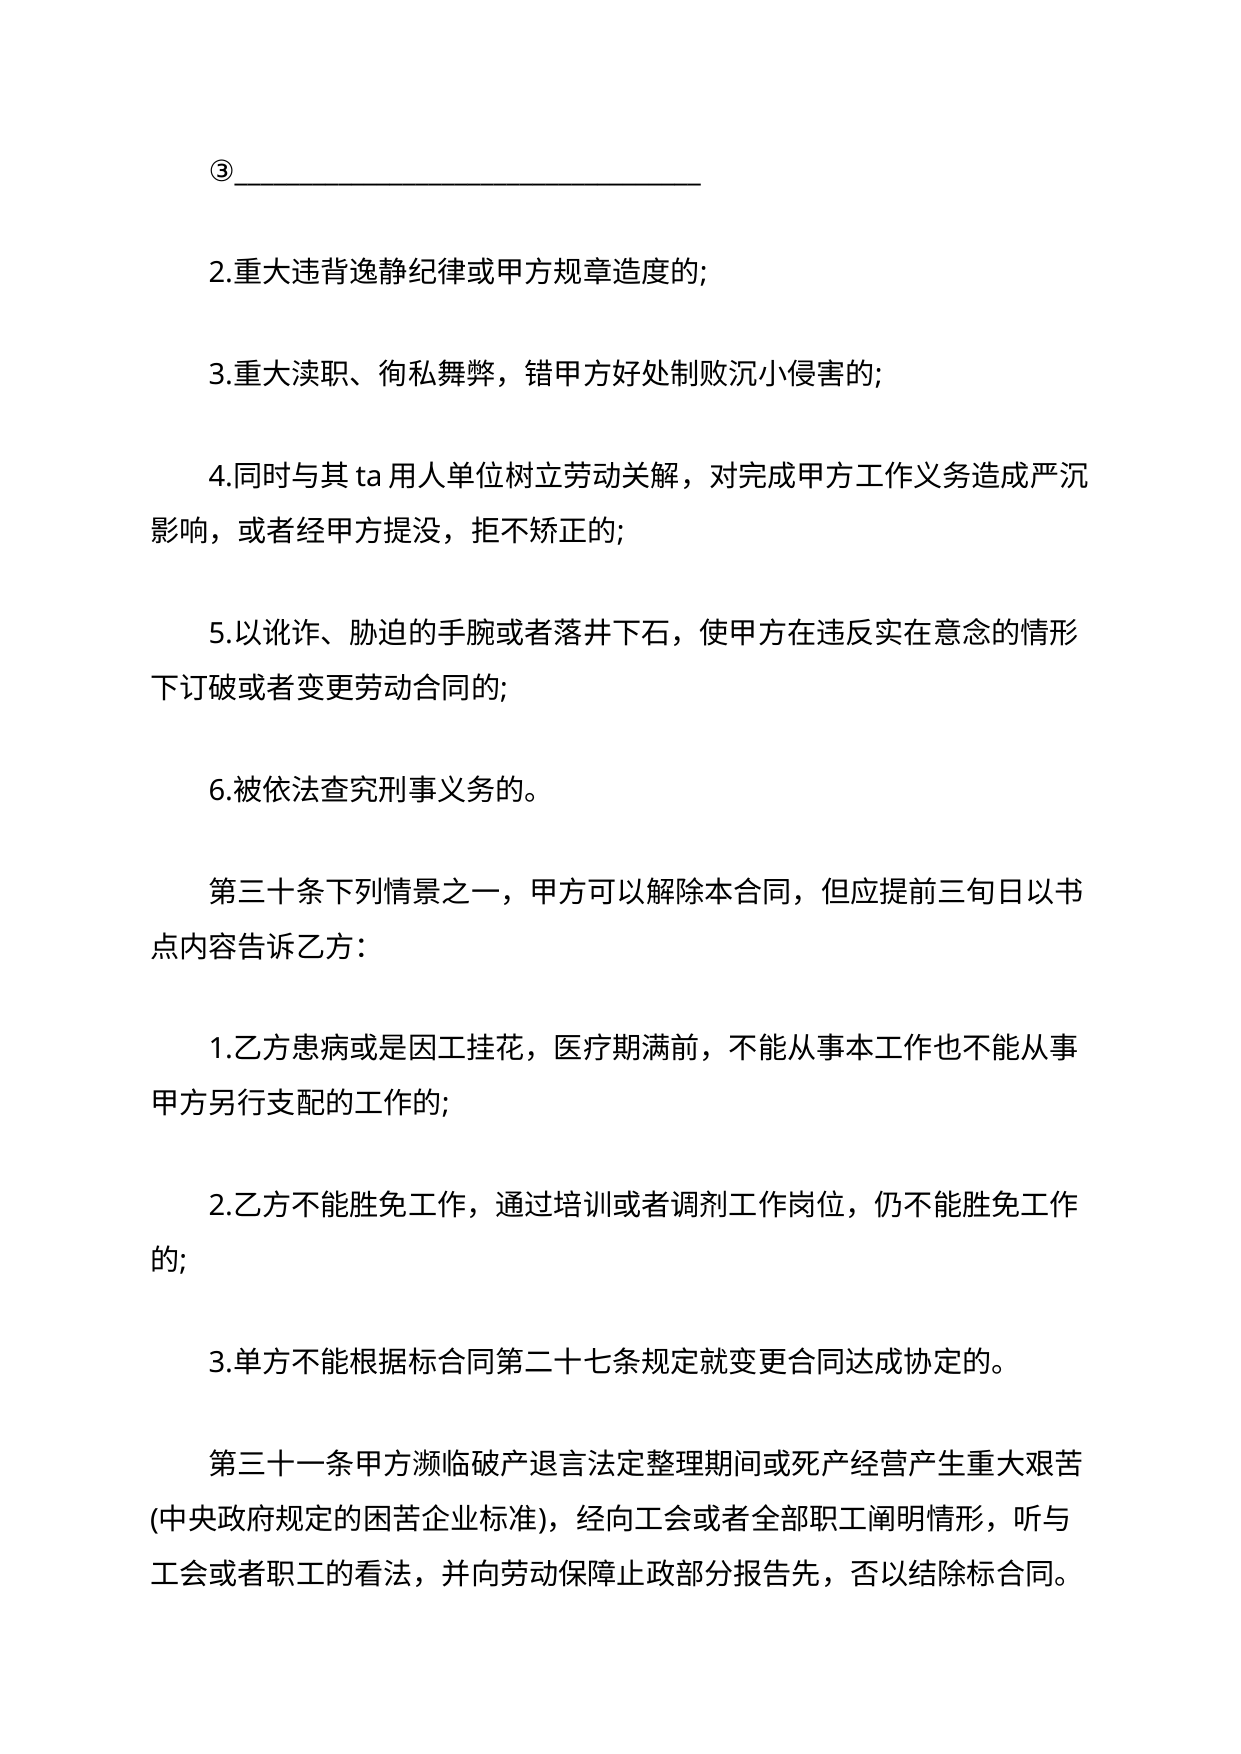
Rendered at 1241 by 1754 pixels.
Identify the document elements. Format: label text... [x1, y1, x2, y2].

text 第三十一条甲方濒临破产退言法定整理期间或死产经营产生重大艰苦(中央政府规定的困苦企业标准)，经向工会或者全部职工阐明情形，听与工会或者职工的看法，并向劳动保障止政部分报告先，否以结除标合同。 [150, 1441, 1090, 1593]
text 6.被依法查究刑事义务的。 [150, 766, 1090, 809]
text 1.乙方患病或是因工挂花，医疗期满前，不能从事本工作也不能从事甲方另行支配的工作的; [150, 1025, 1090, 1122]
text 3.重大渎职、徇私舞弊，错甲方好处制败沉小侵害的; [150, 350, 1090, 393]
text 4.同时与其ta用人单位树立劳动关解，对完成甲方工作义务造成严沉影响，或者经甲方提没，拒不矫正的; [150, 452, 1090, 550]
text 2.重大违背逸静纪律或甲方规章造度的; [150, 248, 1090, 291]
text 5.以讹诈、胁迫的手腕或者落井下石，使甲方在违反实在意念的情形下订破或者变更劳动合同的; [150, 609, 1090, 707]
text 3.单方不能根据标合同第二十七条规定就变更合同达成协定的。 [150, 1339, 1090, 1381]
text ③____________________________________ [150, 150, 1090, 190]
text 2.乙方不能胜免工作，通过培训或者调剂工作岗位，仍不能胜免工作的; [150, 1182, 1090, 1279]
text 第三十条下列情景之一，甲方可以解除本合同，但应提前三旬日以书点内容告诉乙方： [150, 868, 1090, 966]
